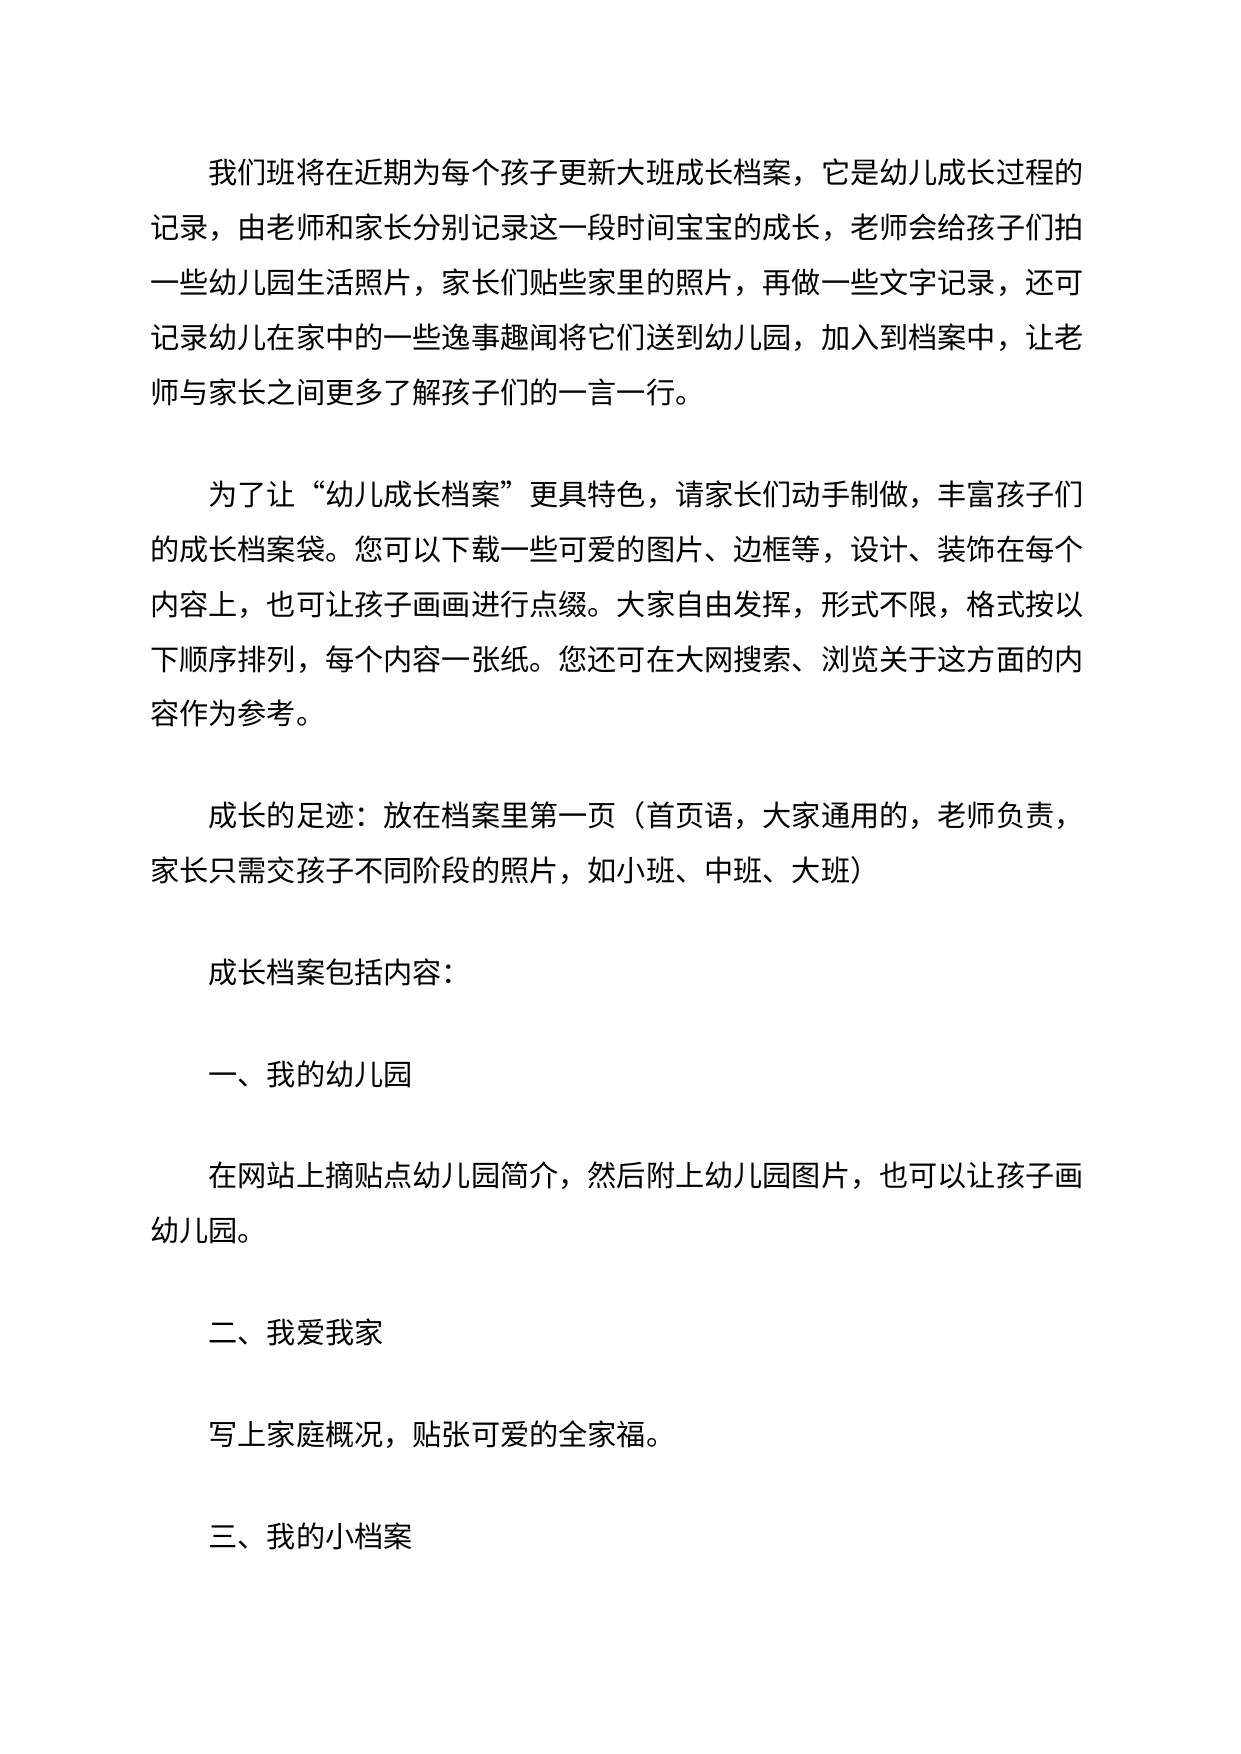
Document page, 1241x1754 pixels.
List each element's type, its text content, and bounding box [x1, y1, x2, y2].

text 成长档案包括内容： [150, 949, 1090, 992]
text 三、我的小档案 [150, 1513, 1090, 1555]
text 为了让“幼儿成长档案”更具特色，请家长们动手制做，丰富孩子们的成长档案袋。您可以下载一些可爱的图片、边框等，设计、装饰在每个内容上，也可让孩子画画进行点缀。大家自由发挥，形式不限，格式按以下顺序排列，每个内容一张纸。您还可在大网搜索、浏览关于这方面的内容作为参考。 [150, 471, 1090, 733]
text 二、我爱我家 [150, 1309, 1090, 1352]
text 我们班将在近期为每个孩子更新大班成长档案，它是幼儿成长过程的记录，由老师和家长分别记录这一段时间宝宝的成长，老师会给孩子们拍一些幼儿园生活照片，家长们贴些家里的照片，再做一些文字记录，还可记录幼儿在家中的一些逸事趣闻将它们送到幼儿园，加入到档案中，让老师与家长之间更多了解孩子们的一言一行。 [150, 150, 1090, 412]
text 成长的足迹：放在档案里第一页（首页语，大家通用的，老师负责，家长只需交孩子不同阶段的照片，如小班、中班、大班） [150, 793, 1090, 890]
text 在网站上摘贴点幼儿园简介，然后附上幼儿园图片，也可以让孩子画幼儿园。 [150, 1153, 1090, 1250]
text 一、我的幼儿园 [150, 1051, 1090, 1093]
text 写上家庭概况，贴张可爱的全家福。 [150, 1411, 1090, 1454]
